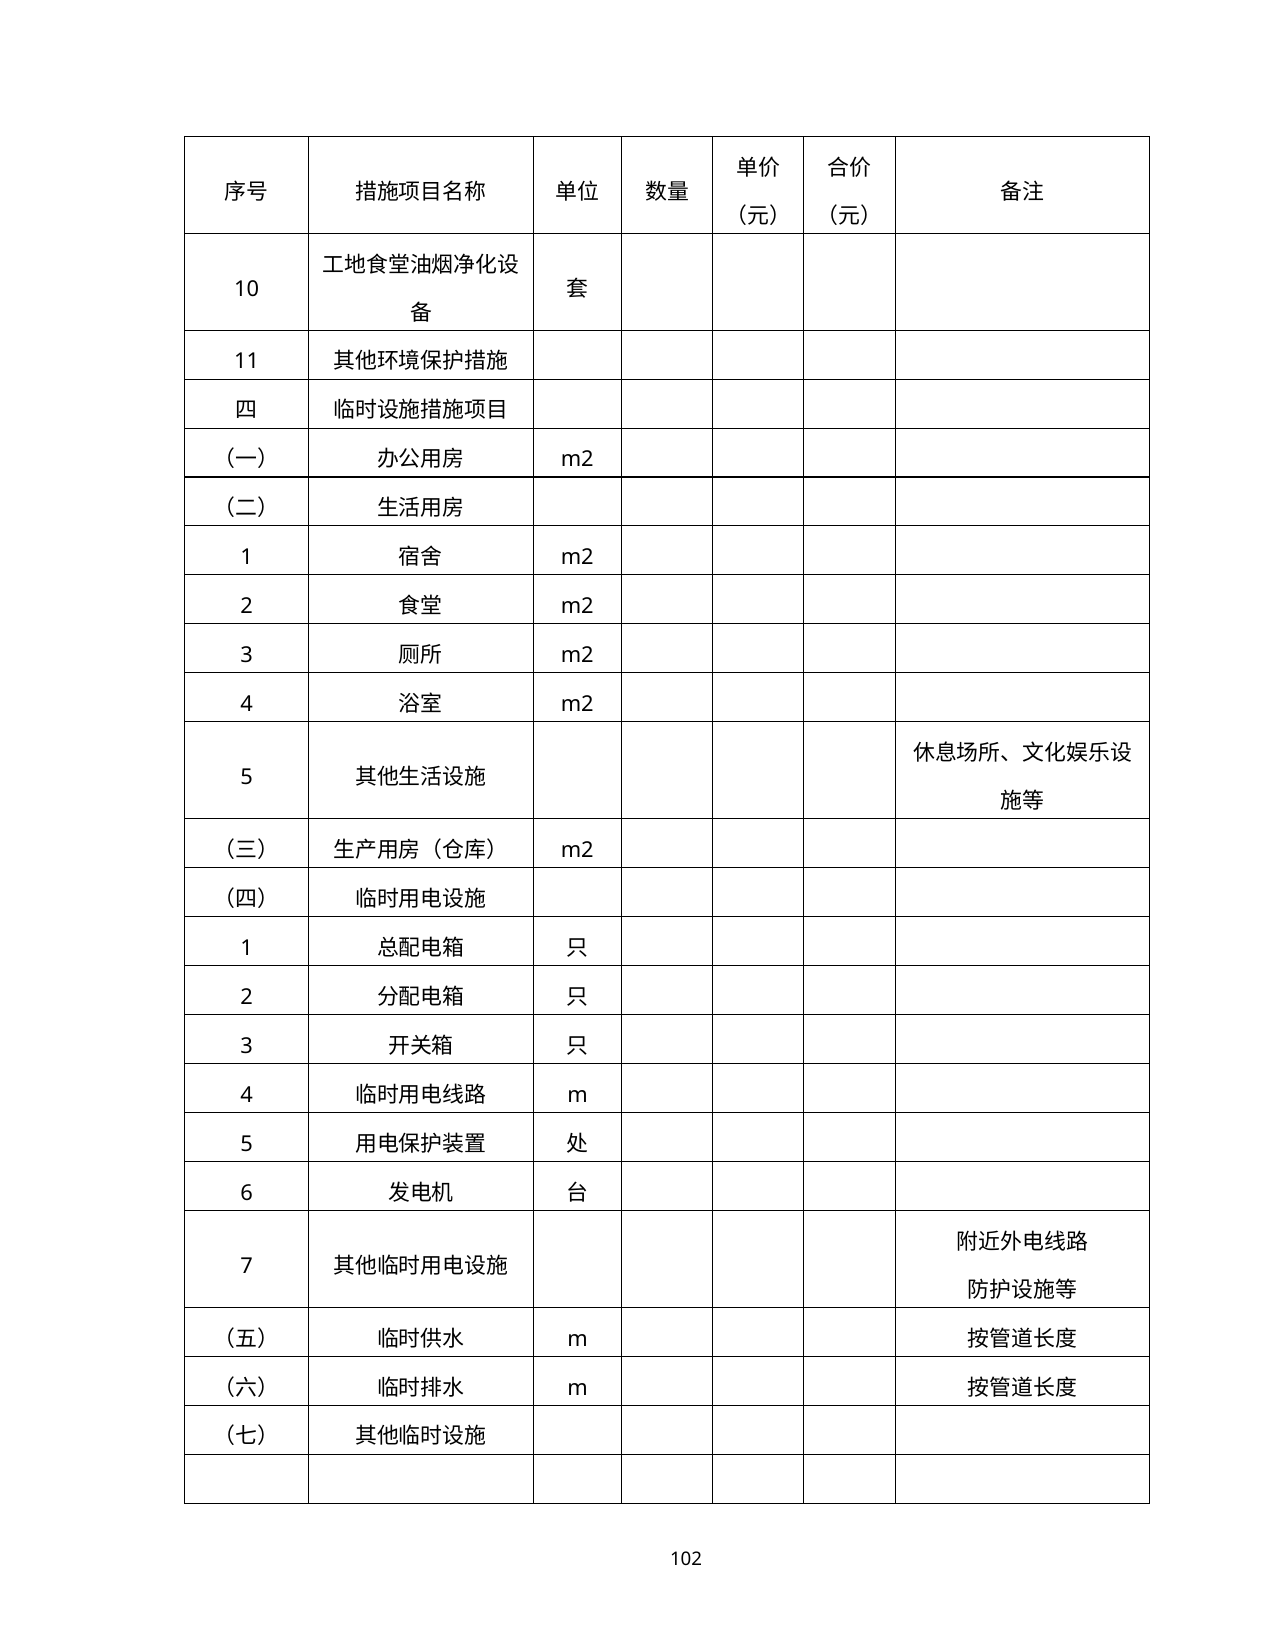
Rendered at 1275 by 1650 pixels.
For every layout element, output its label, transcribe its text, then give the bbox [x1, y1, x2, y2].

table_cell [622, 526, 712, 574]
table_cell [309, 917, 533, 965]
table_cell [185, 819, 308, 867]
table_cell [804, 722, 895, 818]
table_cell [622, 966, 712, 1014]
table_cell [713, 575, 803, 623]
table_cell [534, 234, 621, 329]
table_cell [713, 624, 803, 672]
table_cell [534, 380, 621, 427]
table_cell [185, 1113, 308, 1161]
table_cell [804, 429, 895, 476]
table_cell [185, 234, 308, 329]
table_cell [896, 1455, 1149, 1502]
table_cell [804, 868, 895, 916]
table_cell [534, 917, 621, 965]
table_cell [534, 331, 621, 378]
table_header 备注 [896, 137, 1149, 233]
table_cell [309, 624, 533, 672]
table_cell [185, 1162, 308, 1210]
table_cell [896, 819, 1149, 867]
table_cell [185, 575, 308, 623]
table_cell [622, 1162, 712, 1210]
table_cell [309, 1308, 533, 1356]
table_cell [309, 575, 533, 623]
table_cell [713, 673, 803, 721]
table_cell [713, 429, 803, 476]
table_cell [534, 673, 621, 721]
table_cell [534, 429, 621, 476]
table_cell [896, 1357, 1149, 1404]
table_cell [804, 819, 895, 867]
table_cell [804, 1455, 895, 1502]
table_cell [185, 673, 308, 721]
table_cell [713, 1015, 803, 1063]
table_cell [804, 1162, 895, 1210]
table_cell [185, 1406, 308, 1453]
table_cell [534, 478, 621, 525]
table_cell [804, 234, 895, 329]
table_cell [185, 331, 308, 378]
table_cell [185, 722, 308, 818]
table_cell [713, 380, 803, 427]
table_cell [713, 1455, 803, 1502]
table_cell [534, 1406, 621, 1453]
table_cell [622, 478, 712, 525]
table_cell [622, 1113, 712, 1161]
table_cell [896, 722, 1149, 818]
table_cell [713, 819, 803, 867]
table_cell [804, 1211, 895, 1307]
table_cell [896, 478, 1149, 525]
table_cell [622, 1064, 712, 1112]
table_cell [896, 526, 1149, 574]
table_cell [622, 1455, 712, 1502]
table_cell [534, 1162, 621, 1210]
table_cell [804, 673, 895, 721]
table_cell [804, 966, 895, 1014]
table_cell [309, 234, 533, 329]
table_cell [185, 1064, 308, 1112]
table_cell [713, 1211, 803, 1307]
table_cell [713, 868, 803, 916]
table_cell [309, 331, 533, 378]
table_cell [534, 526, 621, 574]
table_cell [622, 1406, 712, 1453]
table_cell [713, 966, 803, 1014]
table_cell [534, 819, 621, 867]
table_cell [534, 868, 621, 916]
table_header 合价（元） [804, 137, 895, 233]
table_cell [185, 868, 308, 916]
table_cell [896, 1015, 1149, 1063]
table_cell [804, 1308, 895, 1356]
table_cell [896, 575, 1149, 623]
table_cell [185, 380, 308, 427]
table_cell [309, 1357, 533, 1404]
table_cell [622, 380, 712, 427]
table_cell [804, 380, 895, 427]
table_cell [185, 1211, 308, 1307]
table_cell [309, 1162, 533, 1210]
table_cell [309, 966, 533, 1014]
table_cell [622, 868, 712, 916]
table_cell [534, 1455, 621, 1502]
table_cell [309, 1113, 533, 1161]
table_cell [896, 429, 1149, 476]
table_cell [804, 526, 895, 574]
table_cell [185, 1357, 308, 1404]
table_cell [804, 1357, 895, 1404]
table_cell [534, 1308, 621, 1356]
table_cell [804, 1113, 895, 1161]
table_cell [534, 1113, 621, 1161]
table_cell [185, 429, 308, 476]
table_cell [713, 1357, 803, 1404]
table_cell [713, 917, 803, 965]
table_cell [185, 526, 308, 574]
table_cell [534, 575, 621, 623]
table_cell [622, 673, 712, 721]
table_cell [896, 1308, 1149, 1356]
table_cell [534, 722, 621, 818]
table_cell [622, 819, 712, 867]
table_header 序号 [185, 137, 308, 233]
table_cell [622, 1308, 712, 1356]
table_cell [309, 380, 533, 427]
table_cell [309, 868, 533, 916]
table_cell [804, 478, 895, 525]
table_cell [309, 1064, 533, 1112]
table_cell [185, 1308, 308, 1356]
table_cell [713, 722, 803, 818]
table_header 数量 [622, 137, 712, 233]
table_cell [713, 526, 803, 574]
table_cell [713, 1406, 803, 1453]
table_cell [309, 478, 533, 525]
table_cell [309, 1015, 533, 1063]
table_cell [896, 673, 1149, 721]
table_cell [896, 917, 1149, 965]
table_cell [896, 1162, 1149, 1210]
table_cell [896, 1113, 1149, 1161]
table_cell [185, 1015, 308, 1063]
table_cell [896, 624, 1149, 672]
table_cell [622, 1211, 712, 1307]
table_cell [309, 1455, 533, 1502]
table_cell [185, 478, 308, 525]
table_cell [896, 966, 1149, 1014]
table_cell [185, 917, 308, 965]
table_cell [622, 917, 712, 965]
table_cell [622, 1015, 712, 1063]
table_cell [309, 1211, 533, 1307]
table_header 单位 [534, 137, 621, 233]
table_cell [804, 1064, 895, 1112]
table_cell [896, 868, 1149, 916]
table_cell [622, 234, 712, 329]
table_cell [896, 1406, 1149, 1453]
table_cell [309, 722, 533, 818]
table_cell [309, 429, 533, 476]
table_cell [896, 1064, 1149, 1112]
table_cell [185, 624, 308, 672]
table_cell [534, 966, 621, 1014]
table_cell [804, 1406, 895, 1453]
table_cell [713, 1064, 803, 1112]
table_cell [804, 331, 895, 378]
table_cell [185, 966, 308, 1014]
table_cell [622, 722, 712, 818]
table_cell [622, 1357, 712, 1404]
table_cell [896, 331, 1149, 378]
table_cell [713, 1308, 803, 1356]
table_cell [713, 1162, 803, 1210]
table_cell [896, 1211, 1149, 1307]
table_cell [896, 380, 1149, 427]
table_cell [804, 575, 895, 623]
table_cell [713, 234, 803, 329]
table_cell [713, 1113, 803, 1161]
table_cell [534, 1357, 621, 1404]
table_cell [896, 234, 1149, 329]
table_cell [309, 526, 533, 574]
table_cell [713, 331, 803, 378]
table_header 措施项目名称 [309, 137, 533, 233]
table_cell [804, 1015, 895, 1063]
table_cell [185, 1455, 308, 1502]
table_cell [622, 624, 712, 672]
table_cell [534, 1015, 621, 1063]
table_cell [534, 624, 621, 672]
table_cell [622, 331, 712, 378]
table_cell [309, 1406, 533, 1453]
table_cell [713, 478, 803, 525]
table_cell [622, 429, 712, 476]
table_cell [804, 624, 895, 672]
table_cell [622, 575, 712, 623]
table_header 单价（元） [713, 137, 803, 233]
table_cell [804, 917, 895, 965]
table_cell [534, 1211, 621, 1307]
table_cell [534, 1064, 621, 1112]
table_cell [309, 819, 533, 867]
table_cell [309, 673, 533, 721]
